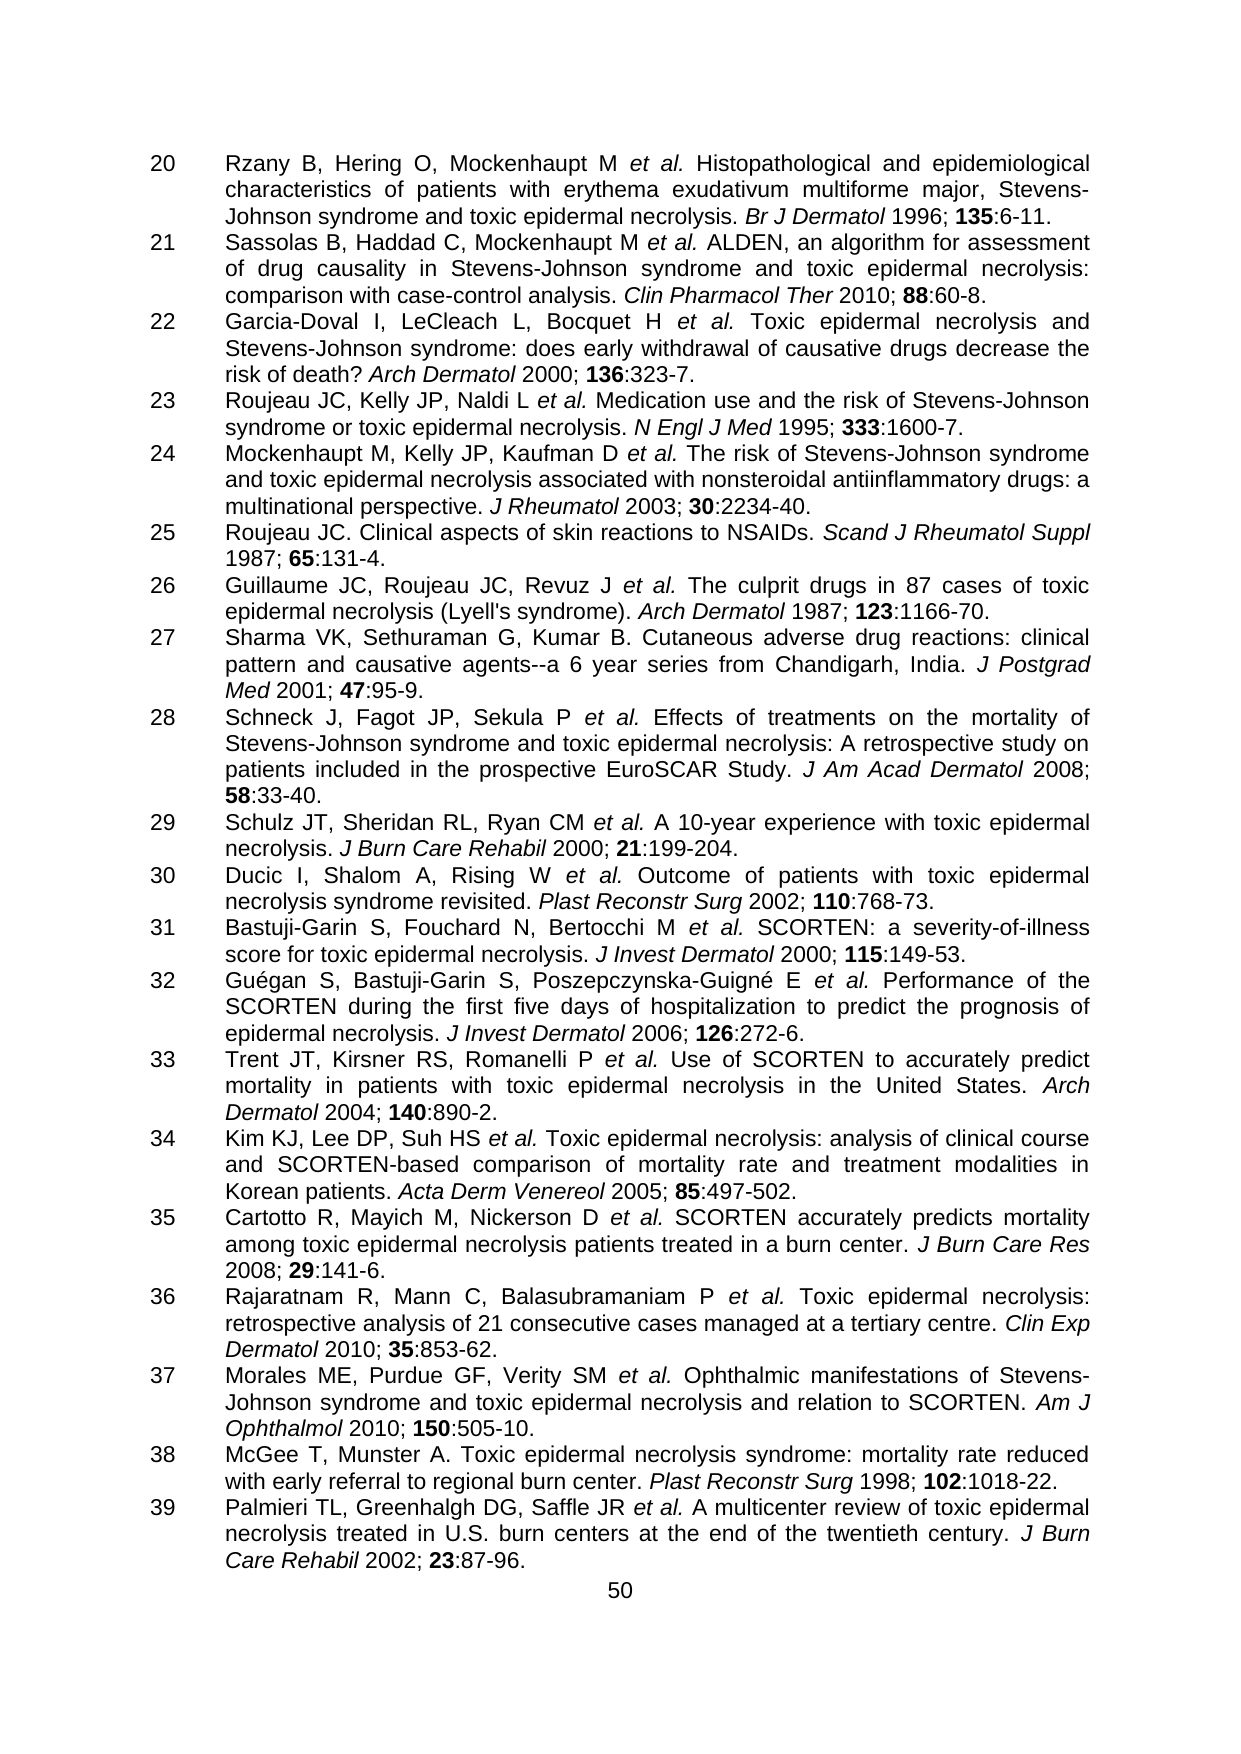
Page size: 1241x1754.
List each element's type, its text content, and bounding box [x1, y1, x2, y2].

text 22 Garcia-Doval I, LeCleach L, Bocquet H et al. Toxic epidermal necrolysis and Stevens-Johnson syndrome: does early withdrawal of causative drugs decrease the risk of death? Arch Dermatol 2000; 136:323-7. [150, 308, 1090, 387]
text 27 Sharma VK, Sethuraman G, Kumar B. Cutaneous adverse drug reactions: clinical pattern and causative agents--a 6 year series from Chandigarh, India. J Postgrad Med 2001; 47:95-9. [150, 624, 1090, 703]
text 39 Palmieri TL, Greenhalgh DG, Saffle JR et al. A multicenter review of toxic epidermal necrolysis treated in U.S. burn centers at the end of the twentieth century. J Burn Care Rehabil 2002; 23:87-96. [150, 1494, 1090, 1573]
text 28 Schneck J, Fagot JP, Sekula P et al. Effects of treatments on the mortality of Stevens-Johnson syndrome and toxic epidermal necrolysis: A retrospective study on patients included in the prospective EuroSCAR Study. J Am Acad Dermatol 2008; 58:33-40. [150, 703, 1090, 809]
text 24 Mockenhaupt M, Kelly JP, Kaufman D et al. The risk of Stevens-Johnson syndrome and toxic epidermal necrolysis associated with nonsteroidal antiinflammatory drugs: a multinational perspective. J Rheumatol 2003; 30:2234-40. [150, 440, 1090, 519]
text 33 Trent JT, Kirsner RS, Romanelli P et al. Use of SCORTEN to accurately predict mortality in patients with toxic epidermal necrolysis in the United States. Arch Dermatol 2004; 140:890-2. [150, 1046, 1090, 1125]
text 37 Morales ME, Purdue GF, Verity SM et al. Ophthalmic manifestations of Stevens-Johnson syndrome and toxic epidermal necrolysis and relation to SCORTEN. Am J Ophthalmol 2010; 150:505-10. [150, 1362, 1090, 1441]
text 23 Roujeau JC, Kelly JP, Naldi L et al. Medication use and the risk of Stevens-Johnson syndrome or toxic epidermal necrolysis. N Engl J Med 1995; 333:1600-7. [150, 387, 1090, 440]
text 29 Schulz JT, Sheridan RL, Ryan CM et al. A 10-year experience with toxic epidermal necrolysis. J Burn Care Rehabil 2000; 21:199-204. [150, 809, 1090, 862]
text 38 McGee T, Munster A. Toxic epidermal necrolysis syndrome: mortality rate reduced with early referral to regional burn center. Plast Reconstr Surg 1998; 102:1018-22. [150, 1441, 1090, 1494]
text 36 Rajaratnam R, Mann C, Balasubramaniam P et al. Toxic epidermal necrolysis: retrospective analysis of 21 consecutive cases managed at a tertiary centre. Clin Exp Dermatol 2010; 35:853-62. [150, 1283, 1090, 1362]
text 31 Bastuji-Garin S, Fouchard N, Bertocchi M et al. SCORTEN: a severity-of-illness score for toxic epidermal necrolysis. J Invest Dermatol 2000; 115:149-53. [150, 914, 1090, 967]
text 34 Kim KJ, Lee DP, Suh HS et al. Toxic epidermal necrolysis: analysis of clinical course and SCORTEN-based comparison of mortality rate and treatment modalities in Korean patients. Acta Derm Venereol 2005; 85:497-502. [150, 1125, 1090, 1204]
text 26 Guillaume JC, Roujeau JC, Revuz J et al. The culprit drugs in 87 cases of toxic epidermal necrolysis (Lyell's syndrome). Arch Dermatol 1987; 123:1166-70. [150, 572, 1090, 624]
text 20 Rzany B, Hering O, Mockenhaupt M et al. Histopathological and epidemiological characteristics of patients with erythema exudativum multiforme major, Stevens-Johnson syndrome and toxic epidermal necrolysis. Br J Dermatol 1996; 135:6-11. [150, 150, 1090, 229]
text 25 Roujeau JC. Clinical aspects of skin reactions to NSAIDs. Scand J Rheumatol Suppl 1987; 65:131-4. [150, 519, 1090, 572]
text 21 Sassolas B, Haddad C, Mockenhaupt M et al. ALDEN, an algorithm for assessment of drug causality in Stevens-Johnson syndrome and toxic epidermal necrolysis: comparison with case-control analysis. Clin Pharmacol Ther 2010; 88:60-8. [150, 229, 1090, 308]
text 30 Ducic I, Shalom A, Rising W et al. Outcome of patients with toxic epidermal necrolysis syndrome revisited. Plast Reconstr Surg 2002; 110:768-73. [150, 862, 1090, 914]
text 35 Cartotto R, Mayich M, Nickerson D et al. SCORTEN accurately predicts mortality among toxic epidermal necrolysis patients treated in a burn center. J Burn Care Res 2008; 29:141-6. [150, 1204, 1090, 1283]
text 32 Guégan S, Bastuji-Garin S, Poszepczynska-Guigné E et al. Performance of the SCORTEN during the first five days of hospitalization to predict the prognosis of epidermal necrolysis. J Invest Dermatol 2006; 126:272-6. [150, 967, 1090, 1046]
